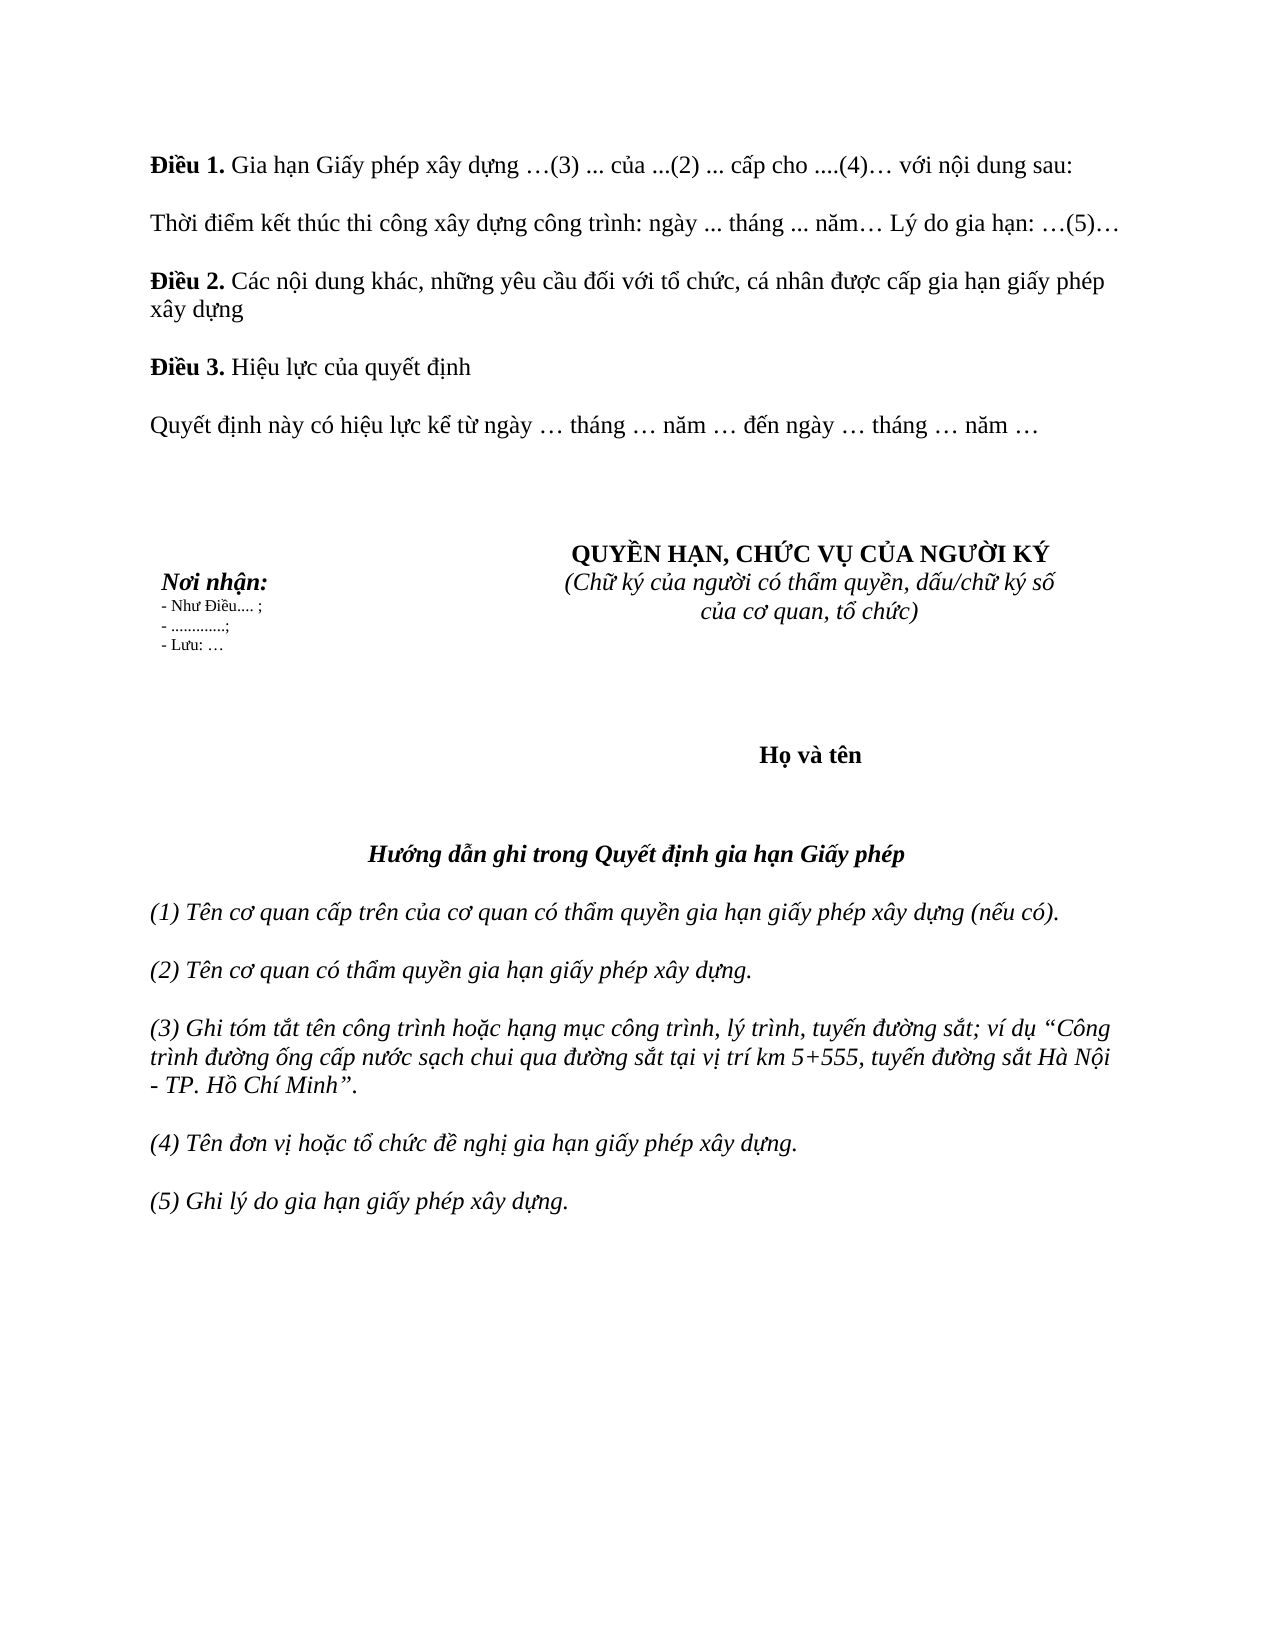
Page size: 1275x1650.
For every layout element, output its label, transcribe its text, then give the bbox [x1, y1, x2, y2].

text Điều 3. Hiệu lực của quyết định [150, 352, 1125, 381]
text Hướng dẫn ghi trong Quyết định gia hạn Giấy phép [150, 839, 1125, 868]
table_header QUYỀN HẠN, CHỨC VỤ CỦA NGƯỜI KÝ (Chữ ký của người có thẩm quyền, dấu/chữ ký số của cơ quan, tổ chức) Họ và tên [549, 526, 1072, 769]
text (2) Tên cơ quan có thẩm quyền gia hạn giấy phép xây dựng. [150, 955, 1125, 984]
text Điều 2. Các nội dung khác, những yêu cầu đối với tổ chức, cá nhân được cấp gia hạn giấy phép xây dựng [150, 266, 1125, 323]
text (3) Ghi tóm tắt tên công trình hoặc hạng mục công trình, lý trình, tuyến đường sắt; ví dụ “Công trình đường ống cấp nước sạch chui qua đường sắt tại vị trí km 5+555, tuyến đường sắt Hà Nội - TP. Hồ Chí Minh”. [150, 1013, 1125, 1099]
text (5) Ghi lý do gia hạn giấy phép xây dựng. [150, 1186, 1125, 1215]
text Thời điểm kết thúc thi công xây dựng công trình: ngày ... tháng ... năm… Lý do gia hạn: …(5)… [150, 208, 1125, 237]
text (1) Tên cơ quan cấp trên của cơ quan có thẩm quyền gia hạn giấy phép xây dựng (nếu có). [150, 897, 1125, 926]
table_header Nơi nhận: - Như Điều.... ; - .............; - Lưu: … [150, 526, 549, 769]
text Quyết định này có hiệu lực kể từ ngày … tháng … năm … đến ngày … tháng … năm … [150, 410, 1125, 439]
text (4) Tên đơn vị hoặc tổ chức đề nghị gia hạn giấy phép xây dựng. [150, 1128, 1125, 1157]
text Điều 1. Gia hạn Giấy phép xây dựng …(3) ... của ...(2) ... cấp cho ....(4)… với nội dung sau: [150, 150, 1125, 179]
